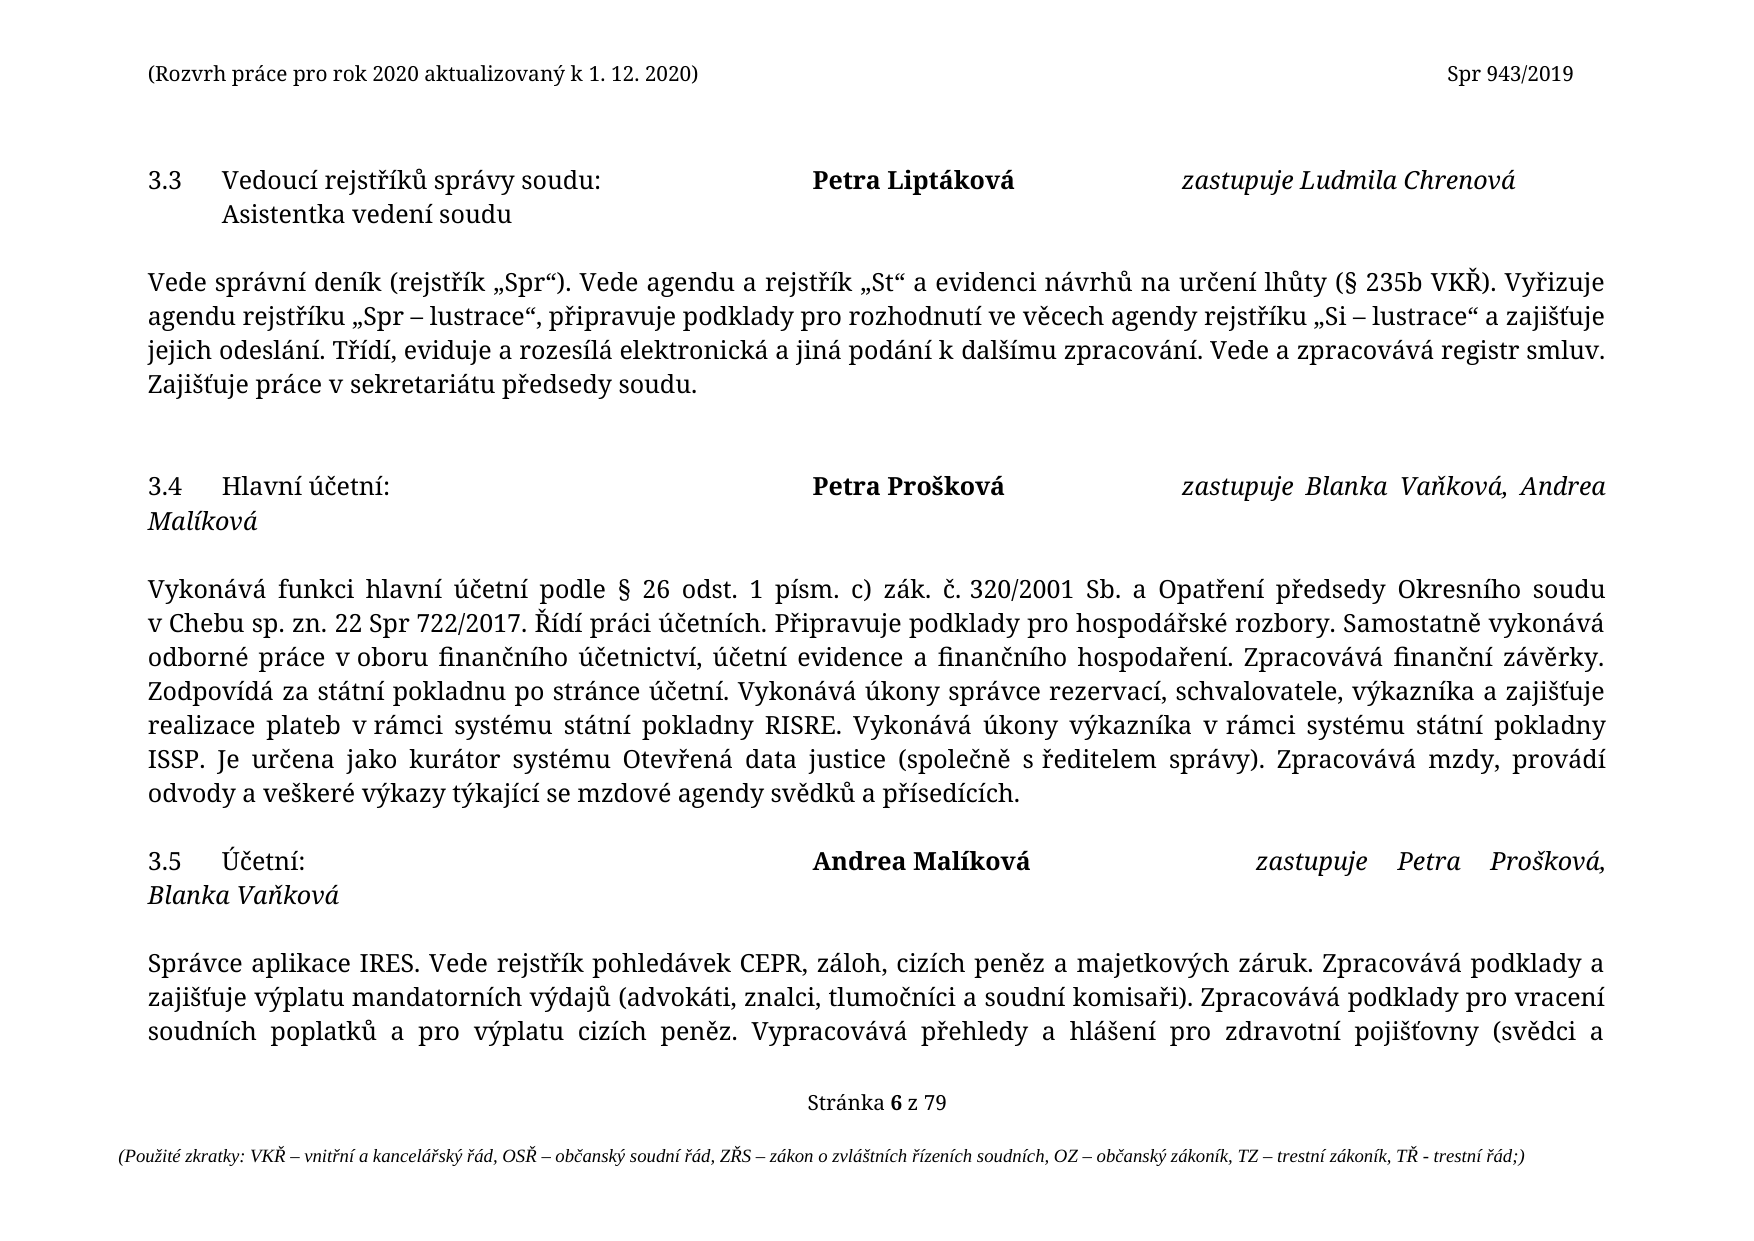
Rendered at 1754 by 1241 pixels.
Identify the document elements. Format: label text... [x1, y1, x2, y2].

text 3.4 Hlavní účetní: Petra Prošková zastupuje Blanka Vaňková, Andrea Malíková [148, 469, 1606, 537]
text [148, 946, 1606, 1048]
text 3.5 Účetní: Andrea Malíková zastupuje Petra Prošková, Blanka Vaňková [148, 844, 1606, 912]
text Vykonává funkci hlavní účetní podle § 26 odst. 1 písm. c) zák. č. 320/2001 Sb. a Opatření předsedy Okresního soudu v Chebu sp. zn. 22 Spr 722/2017. Řídí práci účetních. Připravuje podklady pro hospodářské rozbory. Samostatně vykonává odborné práce v oboru finančního účetnictví, účetní evidence a finančního hospodaření. Zpracovává finanční závěrky. Zodpovídá za státní pokladnu po stránce účetní. Vykonává úkony správce rezervací, schvalovatele, výkazníka a zajišťuje realizace plateb v rámci systému státní pokladny RISRE. Vykonává úkony výkazníka v rámci systému státní pokladny ISSP. Je určena jako kurátor systému Otevřená data justice (společně s ředitelem správy). Zpracovává mzdy, provádí odvody a veškeré výkazy týkající se mzdové agendy svědků a přísedících. [148, 571, 1606, 810]
text 3.3 Vedoucí rejstříků správy soudu: Petra Liptáková zastupuje Ludmila Chrenová [148, 162, 1606, 197]
text Asistentka vedení soudu [148, 197, 1606, 231]
text Vede správní deník (rejstřík „Spr“). Vede agendu a rejstřík „St“ a evidenci návrhů na určení lhůty (§ 235b VKŘ). Vyřizuje agendu rejstříku „Spr – lustrace“, připravuje podklady pro rozhodnutí ve věcech agendy rejstříku „Si – lustrace“ a zajišťuje jejich odeslání. Třídí, eviduje a rozesílá elektronická a jiná podání k dalšímu zpracování. Vede a zpracovává registr smluv. Zajišťuje práce v sekretariátu předsedy soudu. [148, 265, 1606, 401]
